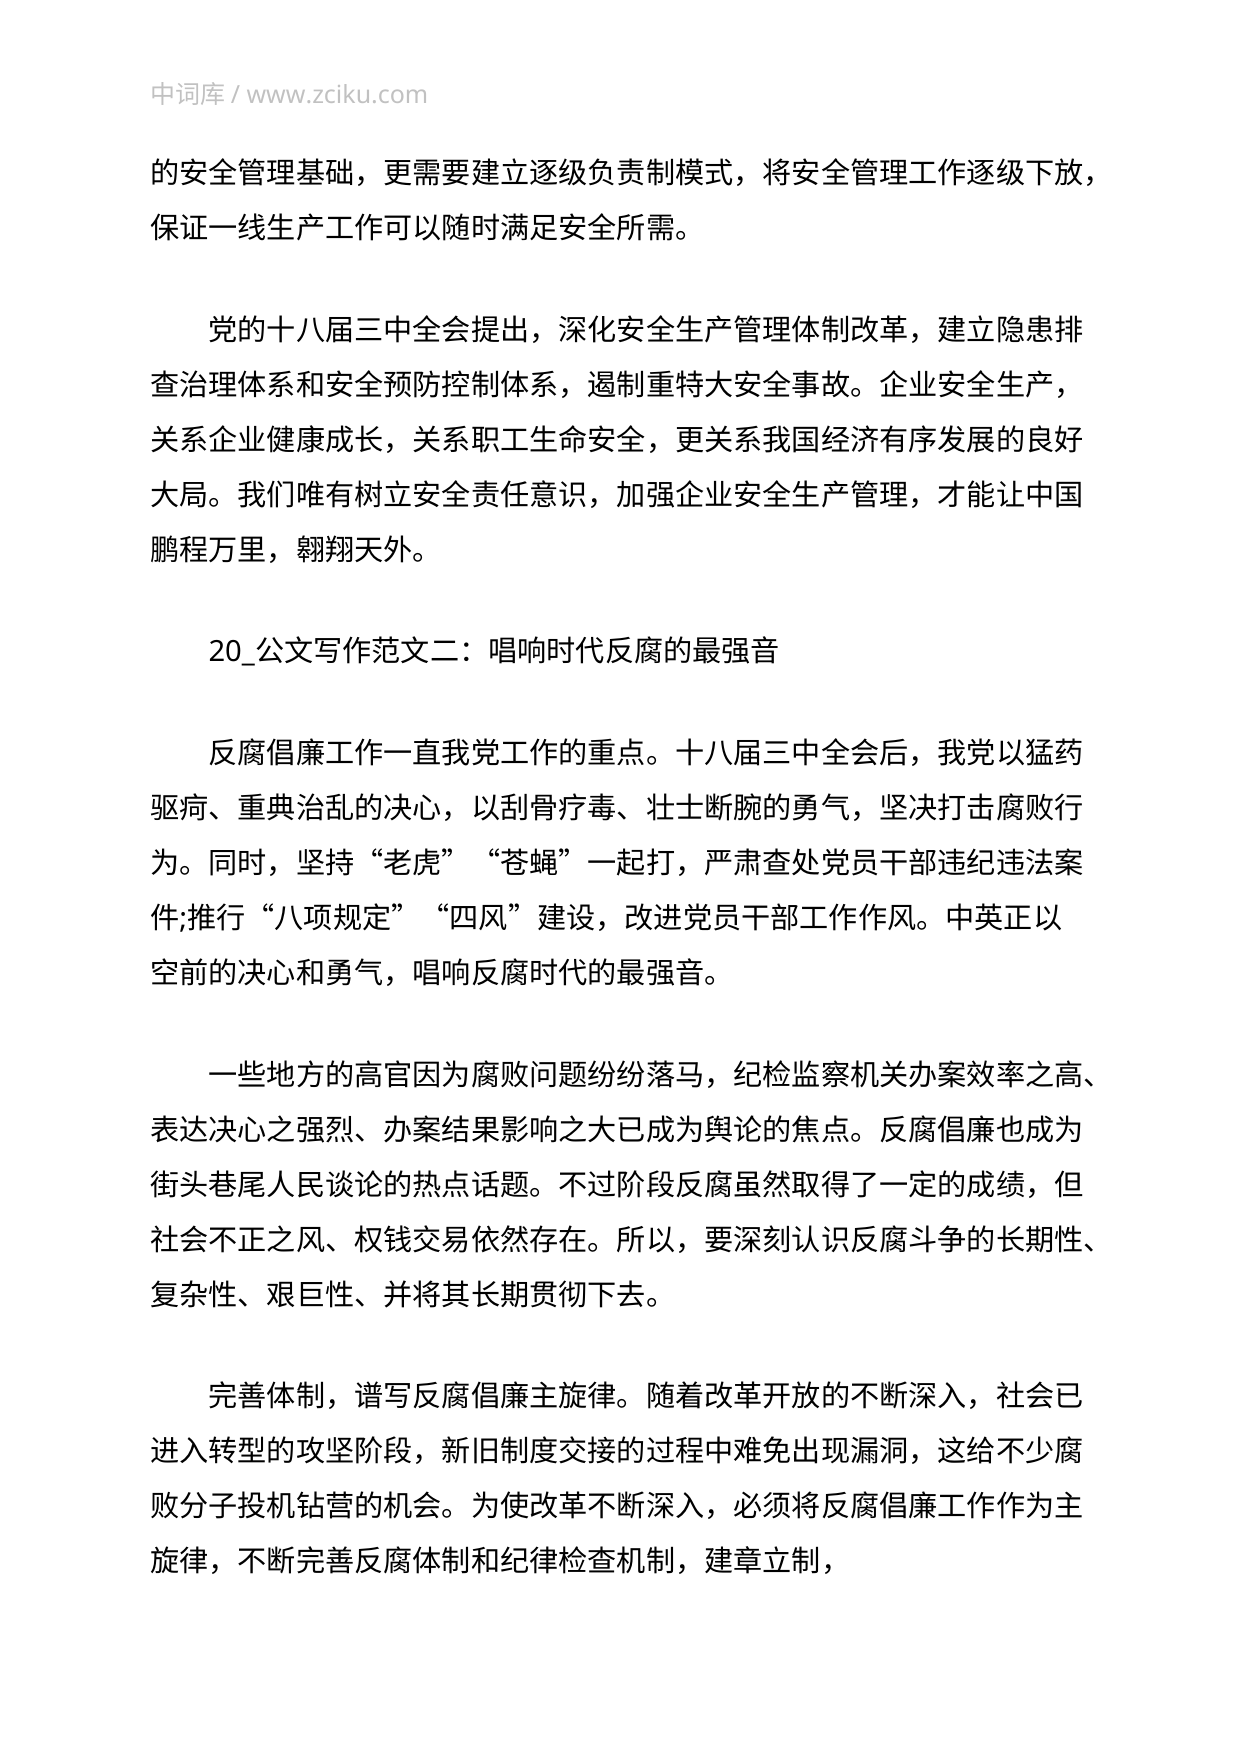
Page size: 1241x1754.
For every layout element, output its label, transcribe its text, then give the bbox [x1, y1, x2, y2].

text 党的十八届三中全会提出，深化安全生产管理体制改革，建立隐患排查治理体系和安全预防控制体系，遏制重特大安全事故。企业安全生产，关系企业健康成长，关系职工生命安全，更关系我国经济有序发展的良好大局。我们唯有树立安全责任意识，加强企业安全生产管理，才能让中国鹏程万里，翱翔天外。 [150, 307, 1090, 568]
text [150, 150, 1090, 247]
text 20_公文写作范文二：唱响时代反腐的最强音 [150, 628, 1090, 670]
text 反腐倡廉工作一直我党工作的重点。十八届三中全会后，我党以猛药驱疴、重典治乱的决心，以刮骨疗毒、壮士断腕的勇气，坚决打击腐败行为。同时，坚持“老虎”“苍蝇”一起打，严肃查处党员干部违纪违法案件;推行“八项规定”“四风”建设，改进党员干部工作作风。中英正以空前的决心和勇气，唱响反腐时代的最强音。 [150, 730, 1090, 992]
text 一些地方的高官因为腐败问题纷纷落马，纪检监察机关办案效率之高、表达决心之强烈、办案结果影响之大已成为舆论的焦点。反腐倡廉也成为街头巷尾人民谈论的热点话题。不过阶段反腐虽然取得了一定的成绩，但社会不正之风、权钱交易依然存在。所以，要深刻认识反腐斗争的长期性、复杂性、艰巨性、并将其长期贯彻下去。 [150, 1051, 1090, 1313]
text 完善体制，谱写反腐倡廉主旋律。随着改革开放的不断深入，社会已进入转型的攻坚阶段，新旧制度交接的过程中难免出现漏洞，这给不少腐败分子投机钻营的机会。为使改革不断深入，必须将反腐倡廉工作作为主旋律，不断完善反腐体制和纪律检查机制，建章立制， [150, 1373, 1090, 1580]
